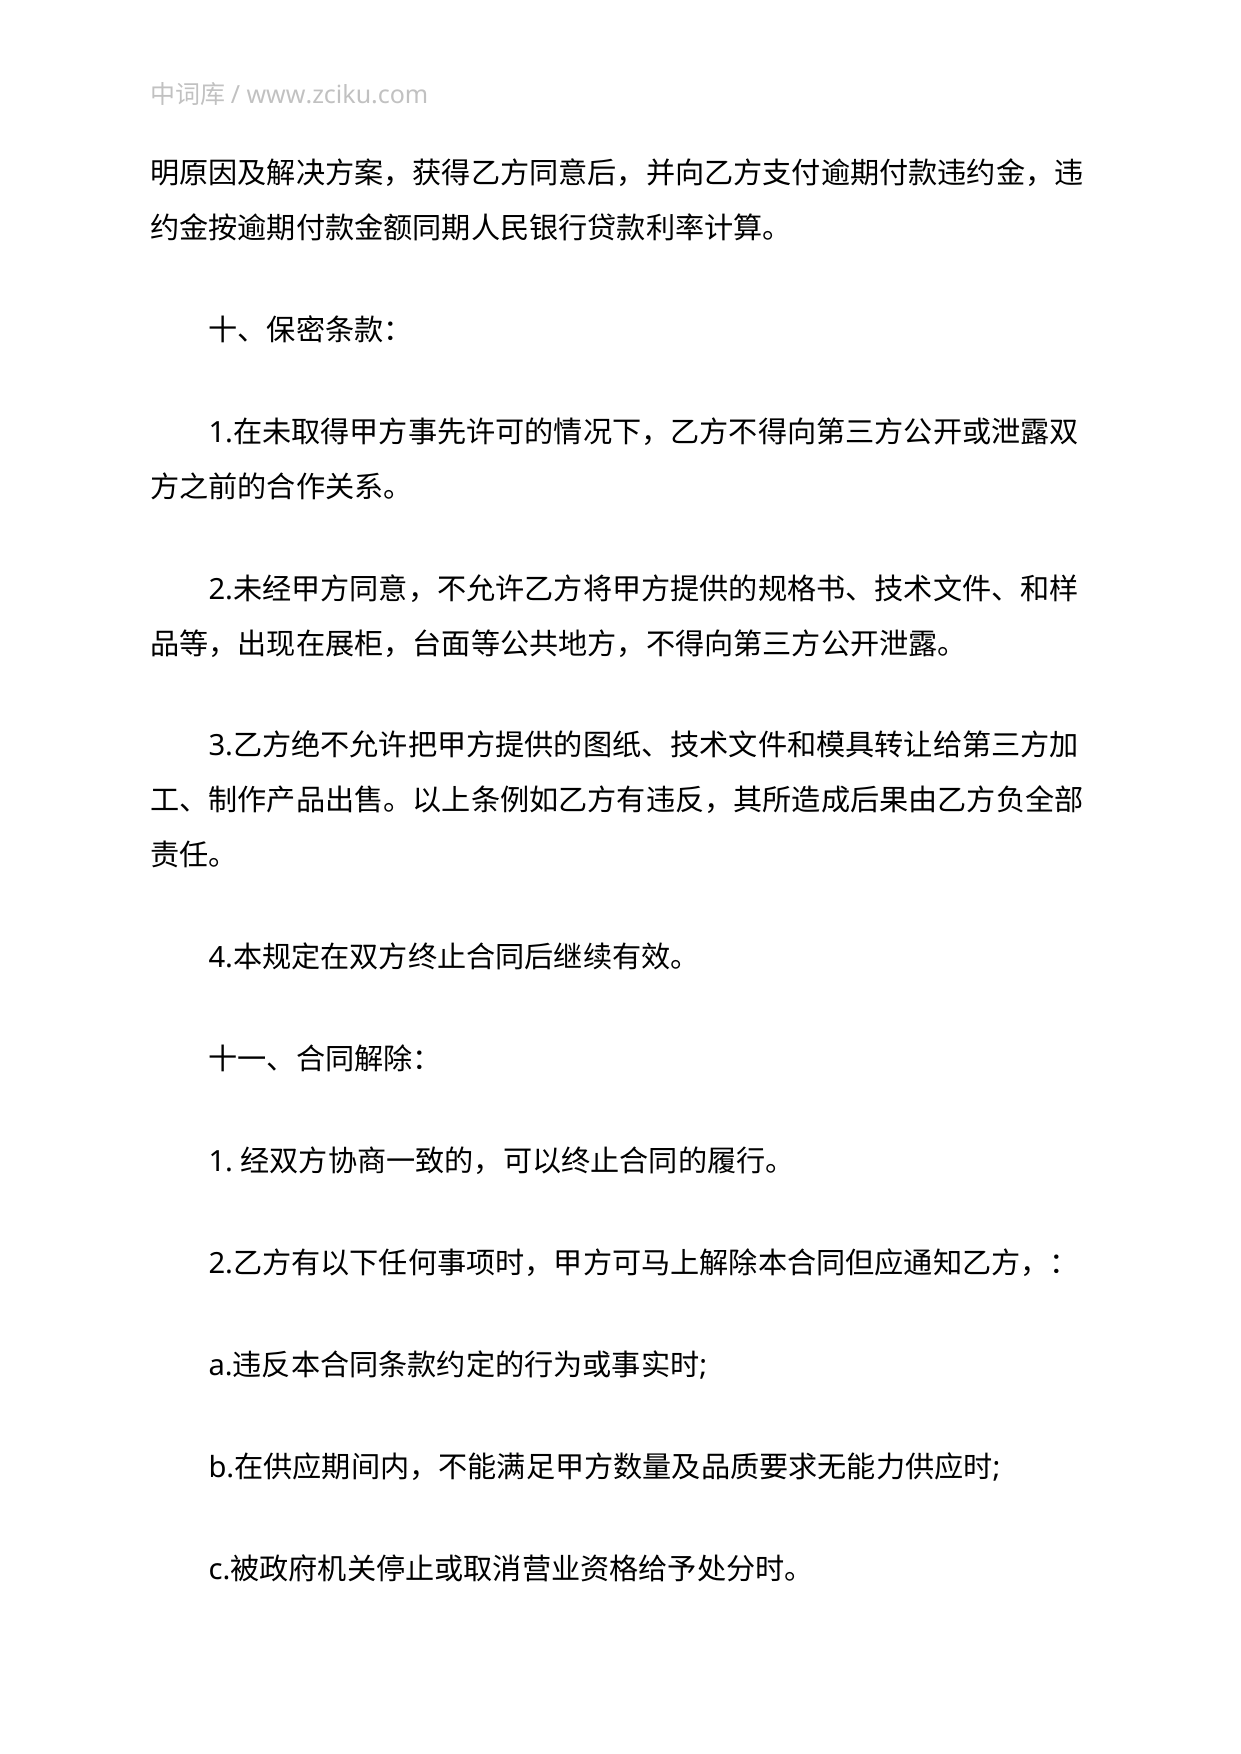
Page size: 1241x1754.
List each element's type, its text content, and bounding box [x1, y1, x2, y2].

text c.被政府机关停止或取消营业资格给予处分时。 [150, 1545, 1090, 1588]
text 十、保密条款： [150, 307, 1090, 349]
text 2.未经甲方同意，不允许乙方将甲方提供的规格书、技术文件、和样品等，出现在展柜，台面等公共地方，不得向第三方公开泄露。 [150, 565, 1090, 662]
text a.违反本合同条款约定的行为或事实时; [150, 1341, 1090, 1384]
text 2.乙方有以下任何事项时，甲方可马上解除本合同但应通知乙方，： [150, 1239, 1090, 1282]
text 4.本规定在双方终止合同后继续有效。 [150, 934, 1090, 976]
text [150, 150, 1090, 247]
text 3.乙方绝不允许把甲方提供的图纸、技术文件和模具转让给第三方加工、制作产品出售。以上条例如乙方有违反，其所造成后果由乙方负全部责任。 [150, 722, 1090, 874]
text b.在供应期间内，不能满足甲方数量及品质要求无能力供应时; [150, 1443, 1090, 1486]
text 1.在未取得甲方事先许可的情况下，乙方不得向第三方公开或泄露双方之前的合作关系。 [150, 408, 1090, 506]
text 1. 经双方协商一致的，可以终止合同的履行。 [150, 1137, 1090, 1180]
text 十一、合同解除： [150, 1036, 1090, 1078]
